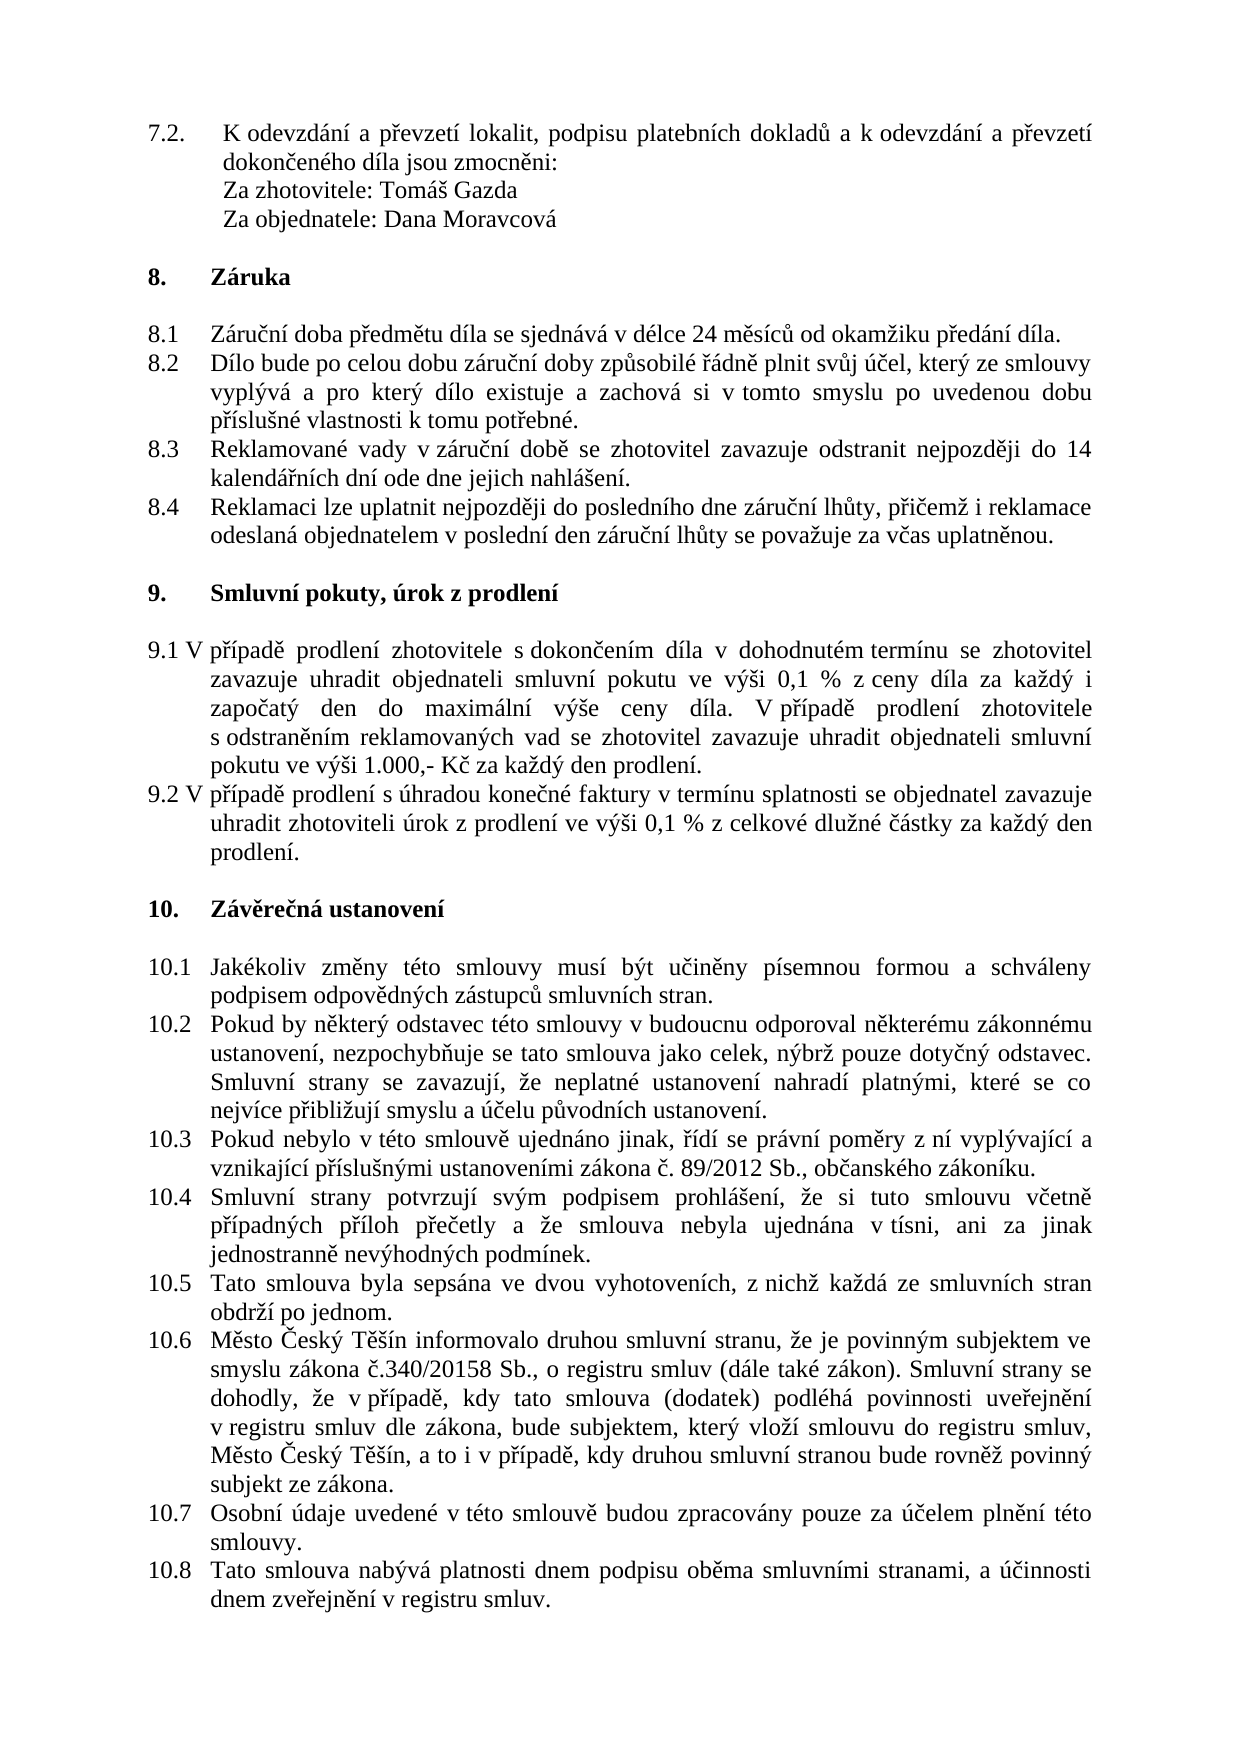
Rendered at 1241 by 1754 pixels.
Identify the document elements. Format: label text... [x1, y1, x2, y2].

list V případě prodlení zhotovitele s dokončením díla v dohodnutém termínu se zhotovitel zavazuje uhradit objednateli smluvní pokutu ve výši 0,1 % z ceny díla za každý i započatý den do maximální výše ceny díla. V případě prodlení zhotovitele s odstraněním reklamovaných vad se zhotovitel zavazuje uhradit objednateli smluvní pokutu ve výši 1.000,- Kč za každý den prodlení. [148, 636, 1092, 779]
list Jakékoliv změny této smlouvy musí být učiněny písemnou formou a schváleny podpisem odpovědných zástupců smluvních stran. [148, 952, 1092, 1009]
text Za objednatele: Dana Moravcová [148, 204, 1092, 233]
list Město Český Těšín informovalo druhou smluvní stranu, že je povinným subjektem ve smyslu zákona č.340/20158 Sb., o registru smluv (dále také zákon). Smluvní strany se dohodly, že v případě, kdy tato smlouva (dodatek) podléhá povinnosti uveřejnění v registru smluv dle zákona, bude subjektem, který vloží smlouvu do registru smluv, Město Český Těšín, a to i v případě, kdy druhou smluvní stranou bude rovněž povinný subjekt ze zákona. [148, 1326, 1092, 1498]
list Záruční doba předmětu díla se sjednává v délce 24 měsíců od okamžiku předání díla. [148, 319, 1092, 348]
text Za zhotovitele: Tomáš Gazda [148, 176, 1092, 204]
list Smluvní strany potvrzují svým podpisem prohlášení, že si tuto smlouvu včetně případných příloh přečetly a že smlouva nebyla ujednána v tísni, ani za jinak jednostranně nevýhodných podmínek. [148, 1182, 1092, 1268]
list K odevzdání a převzetí lokalit, podpisu platebních dokladů a k odevzdání a převzetí dokončeného díla jsou zmocněni: [148, 118, 1092, 176]
list Smluvní pokuty, úrok z prodlení [148, 578, 1092, 607]
list Tato smlouva byla sepsána ve dvou vyhotoveních, z nichž každá ze smluvních stran obdrží po jednom. [148, 1268, 1092, 1326]
list Reklamaci lze uplatnit nejpozději do posledního dne záruční lhůty, přičemž i reklamace odeslaná objednatelem v poslední den záruční lhůty se považuje za včas uplatněnou. [148, 492, 1092, 549]
list Dílo bude po celou dobu záruční doby způsobilé řádně plnit svůj účel, který ze smlouvy vyplývá a pro který dílo existuje a zachová si v tomto smyslu po uvedenou dobu příslušné vlastnosti k tomu potřebné. [148, 348, 1092, 434]
list Tato smlouva nabývá platnosti dnem podpisu oběma smluvními stranami, a účinnosti dnem zveřejnění v registru smluv. [148, 1556, 1092, 1613]
list Pokud by některý odstavec této smlouvy v budoucnu odporoval některému zákonnému ustanovení, nezpochybňuje se tato smlouva jako celek, nýbrž pouze dotyčný odstavec. Smluvní strany se zavazují, že neplatné ustanovení nahradí platnými, které se co nejvíce přibližují smyslu a účelu původních ustanovení. [148, 1009, 1092, 1124]
list Reklamované vady v záruční době se zhotovitel zavazuje odstranit nejpozději do 14 kalendářních dní ode dne jejich nahlášení. [148, 434, 1092, 492]
list Pokud nebylo v této smlouvě ujednáno jinak, řídí se právní poměry z ní vyplývající a vznikající příslušnými ustanoveními zákona č. 89/2012 Sb., občanského zákoníku. [148, 1124, 1092, 1182]
list Osobní údaje uvedené v této smlouvě budou zpracovány pouze za účelem plnění této smlouvy. [148, 1498, 1092, 1556]
list Závěrečná ustanovení [148, 894, 1092, 923]
list Záruka [148, 262, 1092, 291]
list V případě prodlení s úhradou konečné faktury v termínu splatnosti se objednatel zavazuje uhradit zhotoviteli úrok z prodlení ve výši 0,1 % z celkové dlužné částky za každý den prodlení. [148, 779, 1092, 866]
